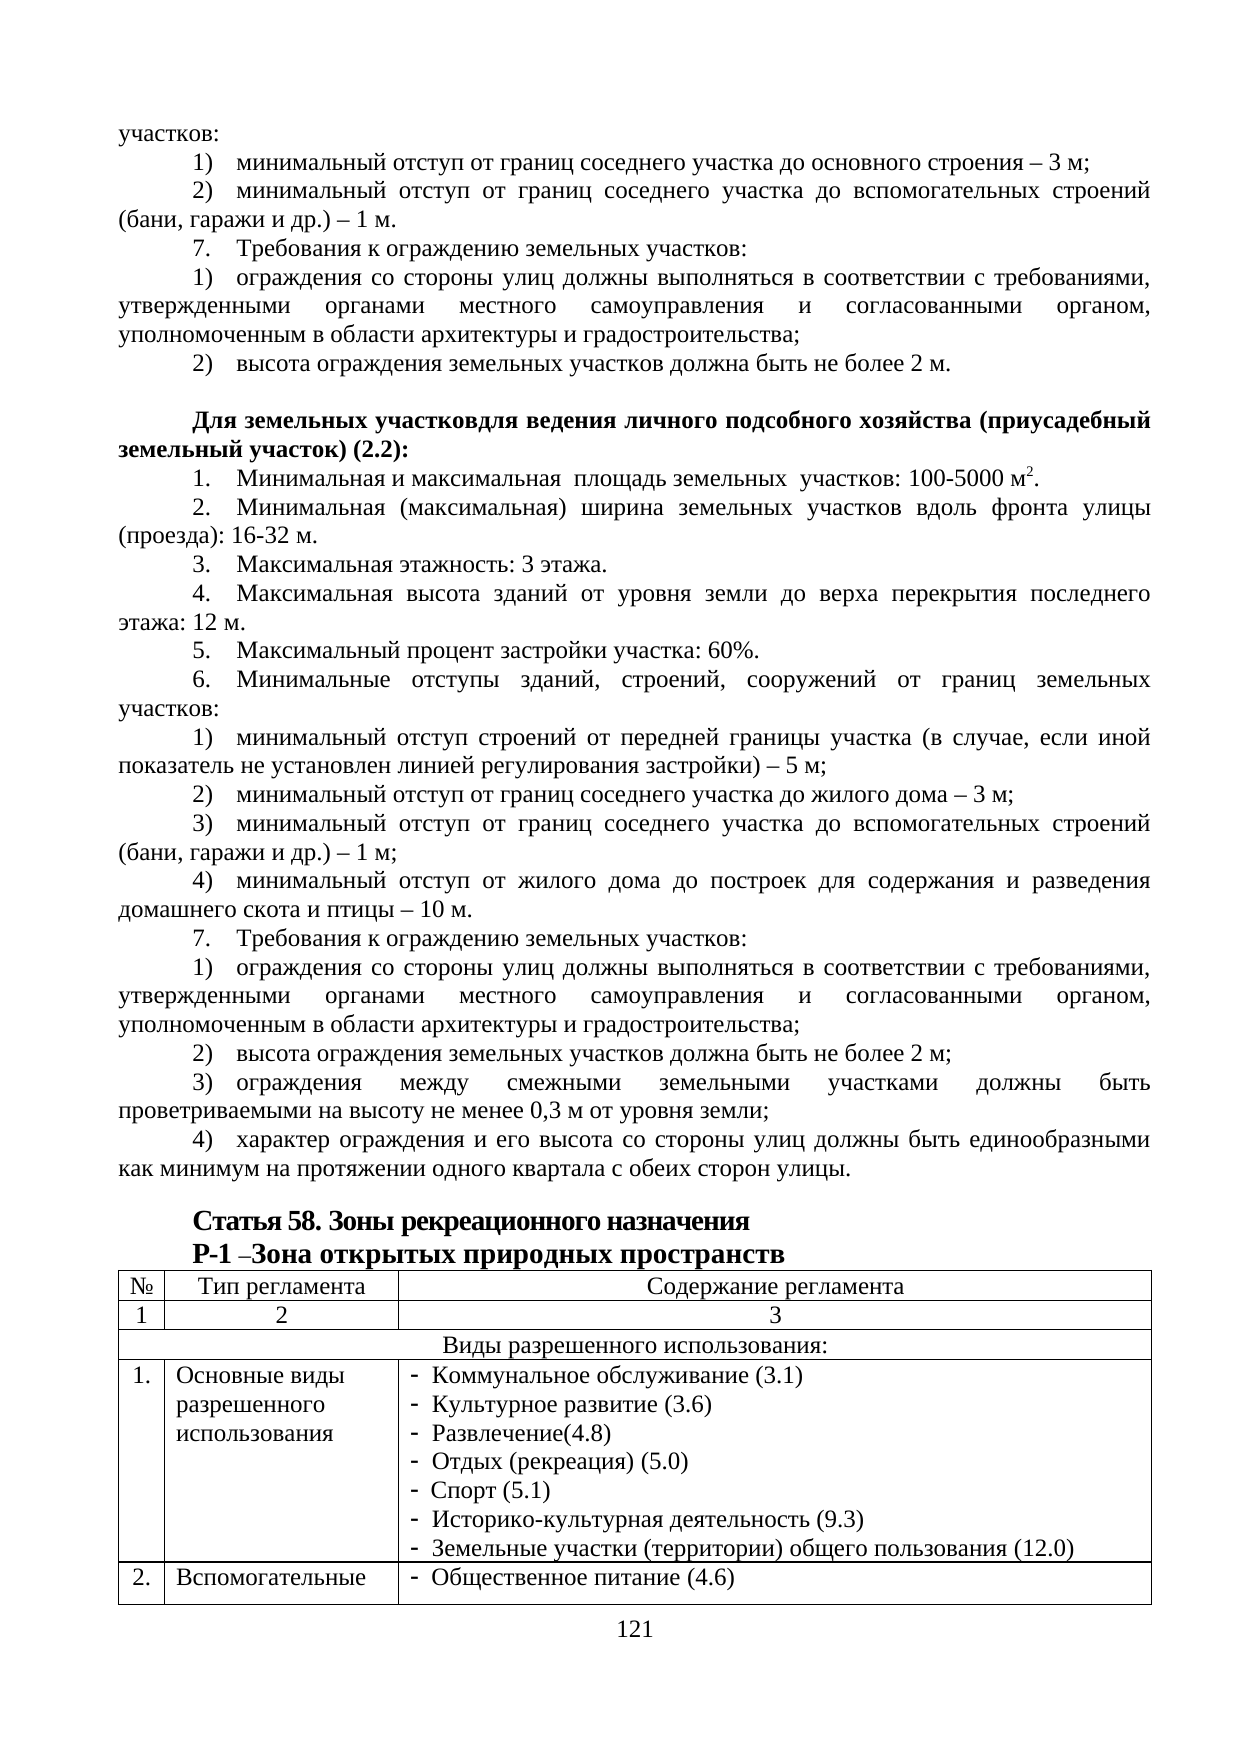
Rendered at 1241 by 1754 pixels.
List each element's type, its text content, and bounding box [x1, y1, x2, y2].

table_header Тип регламента [165, 1271, 398, 1299]
table_cell 1 [119, 1301, 164, 1329]
list минимальный отступ от границ соседнего участка до основного строения – 3 м; [118, 147, 1152, 176]
table_cell Виды разрешенного использования: [119, 1330, 1151, 1359]
list ограждения со стороны улиц должны выполняться в соответствии с требованиями, утвержденными органами местного самоуправления и согласованными органом, уполномоченным в области архитектуры и градостроительства; [118, 952, 1152, 1038]
list минимальный отступ от границ соседнего участка до жилого дома – 3 м; [118, 779, 1152, 808]
list высота ограждения земельных участков должна быть не более 2 м; [118, 1038, 1152, 1067]
table_cell Коммунальное обслуживание (3.1) Культурное развитие (3.6) Развлечение(4.8) Отдых (рекреация) (5.0) Спорт (5.1) Историко-культурная деятельность (9.3) Земельные участки (территории) общего пользования (12.0) [399, 1360, 1151, 1561]
list минимальный отступ от границ соседнего участка до вспомогательных строений (бани, гаражи и др.) – 1 м. [118, 176, 1152, 233]
list Минимальная (максимальная) ширина земельных участков вдоль фронта улицы (проезда): 16-32 м. [118, 492, 1152, 549]
table_cell 1. [119, 1360, 164, 1561]
subtitle Статья 58. Зоны рекреационного назначения [118, 1203, 1152, 1236]
text Р-1 –Зона открытых природных пространств [118, 1236, 1152, 1270]
list высота ограждения земельных участков должна быть не более 2 м. [118, 348, 1184, 377]
list Максимальная высота зданий от уровня земли до верха перекрытия последнего этажа: 12 м. [118, 578, 1152, 636]
list минимальный отступ строений от передней границы участка (в случае, если иной показатель не установлен линией регулирования застройки) – 5 м; [118, 722, 1152, 779]
table_header Содержание регламента [399, 1271, 1151, 1299]
list ограждения между смежными земельными участками должны быть проветриваемыми на высоту не менее 0,3 м от уровня земли; [118, 1067, 1152, 1124]
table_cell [165, 1563, 398, 1604]
list характер ограждения и его высота со стороны улиц должны быть единообразными как минимум на протяжении одного квартала с обеих сторон улицы. [118, 1124, 1152, 1182]
list минимальный отступ от границ соседнего участка до вспомогательных строений (бани, гаражи и др.) – 1 м; [118, 808, 1152, 866]
list Максимальная этажность: 3 этажа. [118, 549, 1152, 578]
list Требования к ограждению земельных участков: [118, 233, 1152, 262]
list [118, 118, 1152, 147]
table_header № [119, 1271, 164, 1299]
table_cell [399, 1563, 1151, 1604]
list Минимальная и максимальная площадь земельных участков: 100-5000 м2. [118, 463, 1152, 492]
text Для земельных участковдля ведения личного подсобного хозяйства (приусадебный земельный участок) (2.2): [118, 406, 1152, 463]
list Максимальный процент застройки участка: 60%. [118, 636, 1152, 664]
table_cell 3 [399, 1301, 1151, 1329]
list ограждения со стороны улиц должны выполняться в соответствии с требованиями, утвержденными органами местного самоуправления и согласованными органом, уполномоченным в области архитектуры и градостроительства; [118, 262, 1152, 348]
table_cell Основные виды разрешенного использования [165, 1360, 398, 1561]
list Минимальные отступы зданий, строений, сооружений от границ земельных участков: [118, 664, 1152, 722]
list минимальный отступ от жилого дома до построек для содержания и разведения домашнего скота и птицы – 10 м. [118, 866, 1152, 923]
table_cell 2 [165, 1301, 398, 1329]
table_cell 2. [119, 1563, 164, 1604]
list Требования к ограждению земельных участков: [118, 923, 1152, 952]
